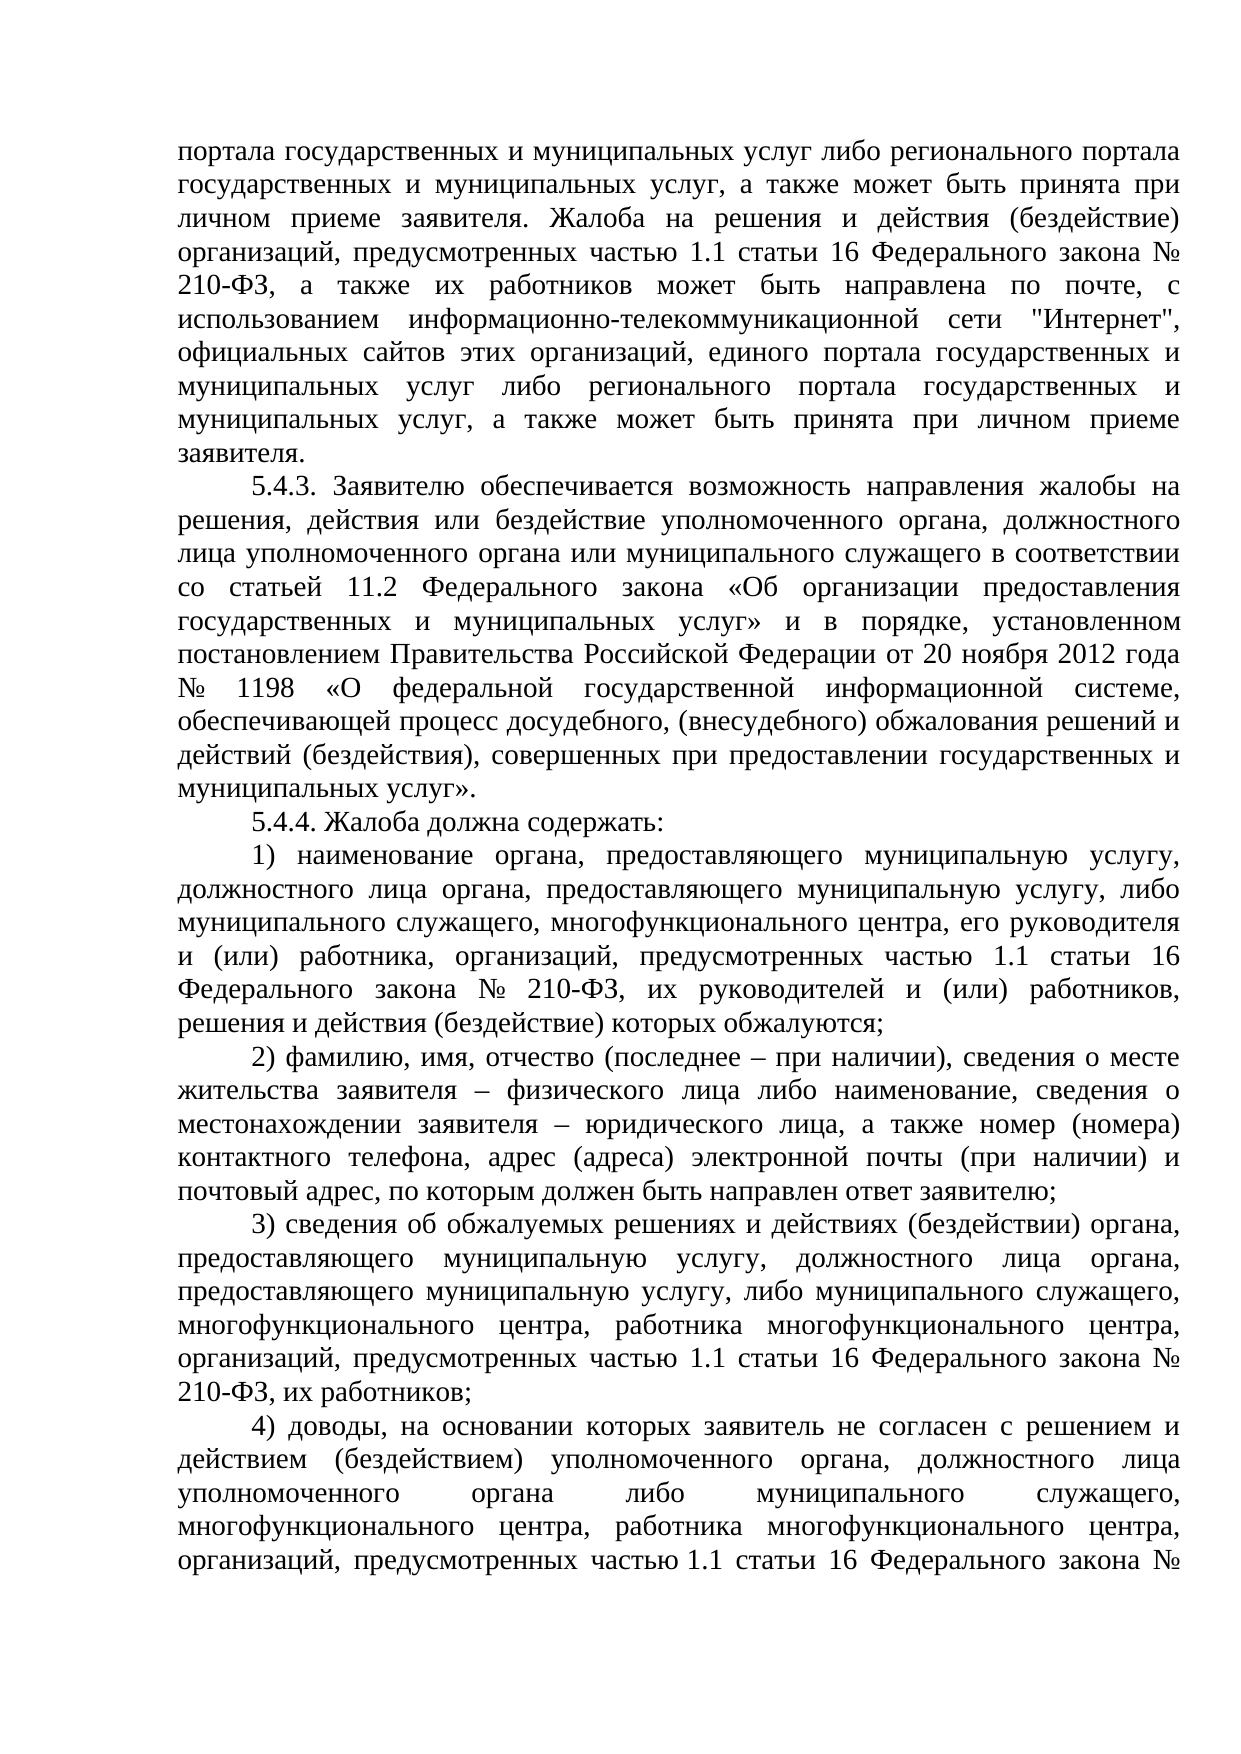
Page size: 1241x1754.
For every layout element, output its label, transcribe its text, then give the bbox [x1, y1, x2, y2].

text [177, 133, 1181, 468]
text 1) наименование органа, предоставляющего муниципальную услугу, должностного лица органа, предоставляющего муниципальную услугу, либо муниципального служащего, многофункционального центра, его руководителя и (или) работника, организаций, предусмотренных частью 1.1 статьи 16 Федерального закона № 210-ФЗ, их руководителей и (или) работников, решения и действия (бездействие) которых обжалуются; [177, 837, 1181, 1039]
text 2) фамилию, имя, отчество (последнее – при наличии), сведения о месте жительства заявителя – физического лица либо наименование, сведения о местонахождении заявителя – юридического лица, а также номер (номера) контактного телефона, адрес (адреса) электронной почты (при наличии) и почтовый адрес, по которым должен быть направлен ответ заявителю; [177, 1039, 1181, 1206]
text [177, 1408, 1181, 1575]
text 5.4.4. Жалоба должна содержать: [177, 804, 1181, 837]
text 3) сведения об обжалуемых решениях и действиях (бездействии) органа, предоставляющего муниципальную услугу, должностного лица органа, предоставляющего муниципальную услугу, либо муниципального служащего, многофункционального центра, работника многофункционального центра, организаций, предусмотренных частью 1.1 статьи 16 Федерального закона № 210-ФЗ, их работников; [177, 1206, 1181, 1408]
text 5.4.3. Заявителю обеспечивается возможность направления жалобы на решения, действия или бездействие уполномоченного органа, должностного лица уполномоченного органа или муниципального служащего в соответствии со статьей 11.2 Федерального закона «Об организации предоставления государственных и муниципальных услуг» и в порядке, установленном постановлением Правительства Российской Федерации от 20 ноября 2012 года № 1198 «О федеральной государственной информационной системе, обеспечивающей процесс досудебного, (внесудебного) обжалования решений и действий (бездействия), совершенных при предоставлении государственных и муниципальных услуг». [177, 468, 1181, 804]
